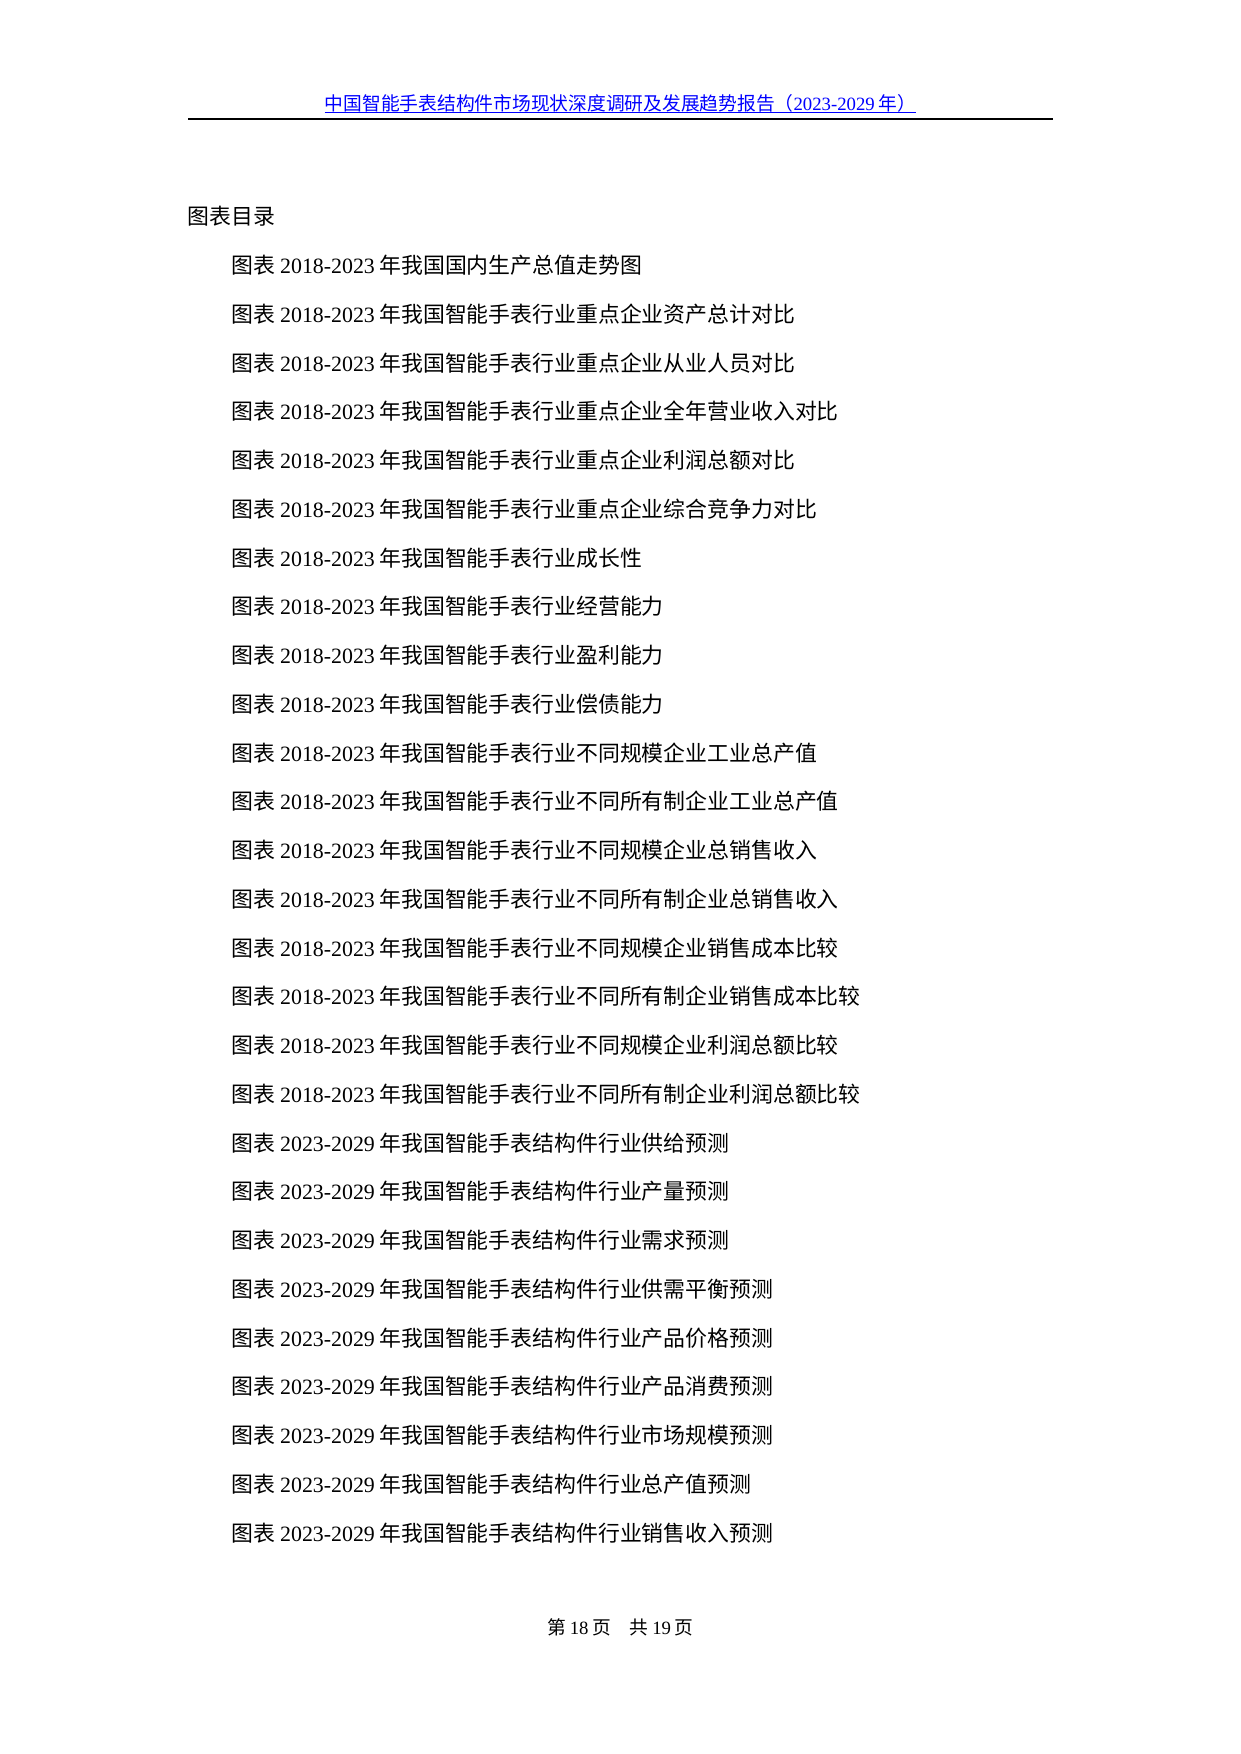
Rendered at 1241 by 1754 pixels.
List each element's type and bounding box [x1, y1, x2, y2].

text [187, 150, 1053, 1548]
